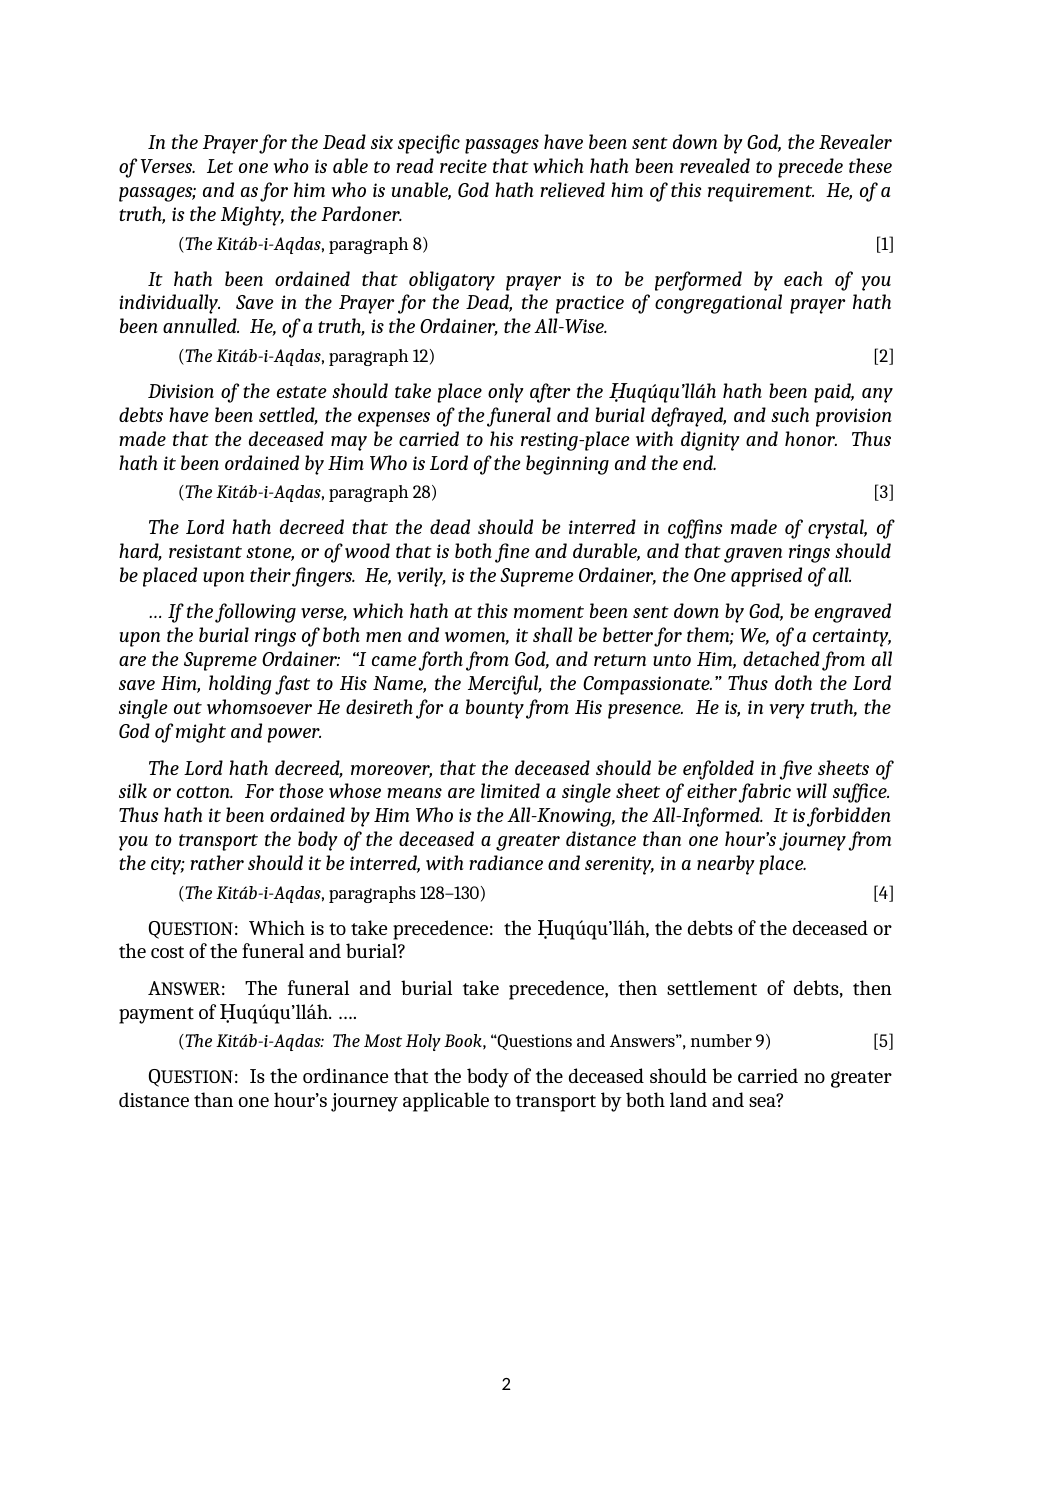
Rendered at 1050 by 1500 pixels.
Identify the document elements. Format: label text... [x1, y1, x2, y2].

text (The Kitáb-i-Aqdas: The Most Holy Book, “Questions and Answers”, number 9) [5] [178, 1031, 893, 1052]
text (The Kitáb-i-Aqdas, paragraph 12) [2] [178, 345, 893, 367]
text QUESTION: Is the ordinance that the body of the deceased should be carried no greater distance than one hour’s journey applicable to transport by both land and sea? [118, 1065, 893, 1113]
text (The Kitáb-i-Aqdas, paragraph 28) [3] [178, 481, 893, 503]
text It hath been ordained that obligatory prayer is to be performed by each of you individually. Save in the Prayer for the Dead, the practice of congregational prayer hath been annulled. He, of a truth, is the Ordainer, the All-Wise. [118, 267, 893, 339]
text The Lord hath decreed that the dead should be interred in coffins made of crystal, of hard, resistant stone, or of wood that is both fine and durable, and that graven rings should be placed upon their fingers. He, verily, is the Supreme Ordainer, the One apprised of all. [118, 516, 893, 587]
text QUESTION: Which is to take precedence: the Ḥuqúqu’lláh, the debts of the deceased or the cost of the funeral and burial? [118, 916, 893, 964]
text (The Kitáb-i-Aqdas, paragraph 8) [1] [178, 233, 893, 255]
text ANSWER: The funeral and burial take precedence, then settlement of debts, then payment of Ḥuqúqu’lláh. …. [118, 977, 893, 1024]
text (The Kitáb-i-Aqdas, paragraphs 128–130) [4] [178, 882, 893, 904]
text … If the following verse, which hath at this moment been sent down by God, be engraved upon the burial rings of both men and women, it shall be better for them; We, of a certainty, are the Supreme Ordainer: “I came forth from God, and return unto Him, detached from all save Him, holding fast to His Name, the Merciful, the Compassionate.” Thus doth the Lord single out whomsoever He desireth for a bounty from His presence. He is, in very truth, the God of might and power. [118, 600, 893, 744]
text Division of the estate should take place only after the Ḥuqúqu’lláh hath been paid, any debts have been settled, the expenses of the funeral and burial defrayed, and such provision made that the deceased may be carried to his resting-place with dignity and honor. Thus hath it been ordained by Him Who is Lord of the beginning and the end. [118, 379, 893, 475]
text The Lord hath decreed, moreover, that the deceased should be enfolded in five sheets of silk or cotton. For those whose means are limited a single sheet of either fabric will suffice. Thus hath it been ordained by Him Who is the All-Knowing, the All-Informed. It is forbidden you to transport the body of the deceased a greater distance than one hour’s journey from the city; rather should it be interred, with radiance and serenity, in a nearby place. [118, 756, 893, 876]
text In the Prayer for the Dead six specific passages have been sent down by God, the Revealer of Verses. Let one who is able to read recite that which hath been revealed to precede these passages; and as for him who is unable, God hath relieved him of this requirement. He, of a truth, is the Mighty, the Pardoner. [118, 131, 893, 227]
